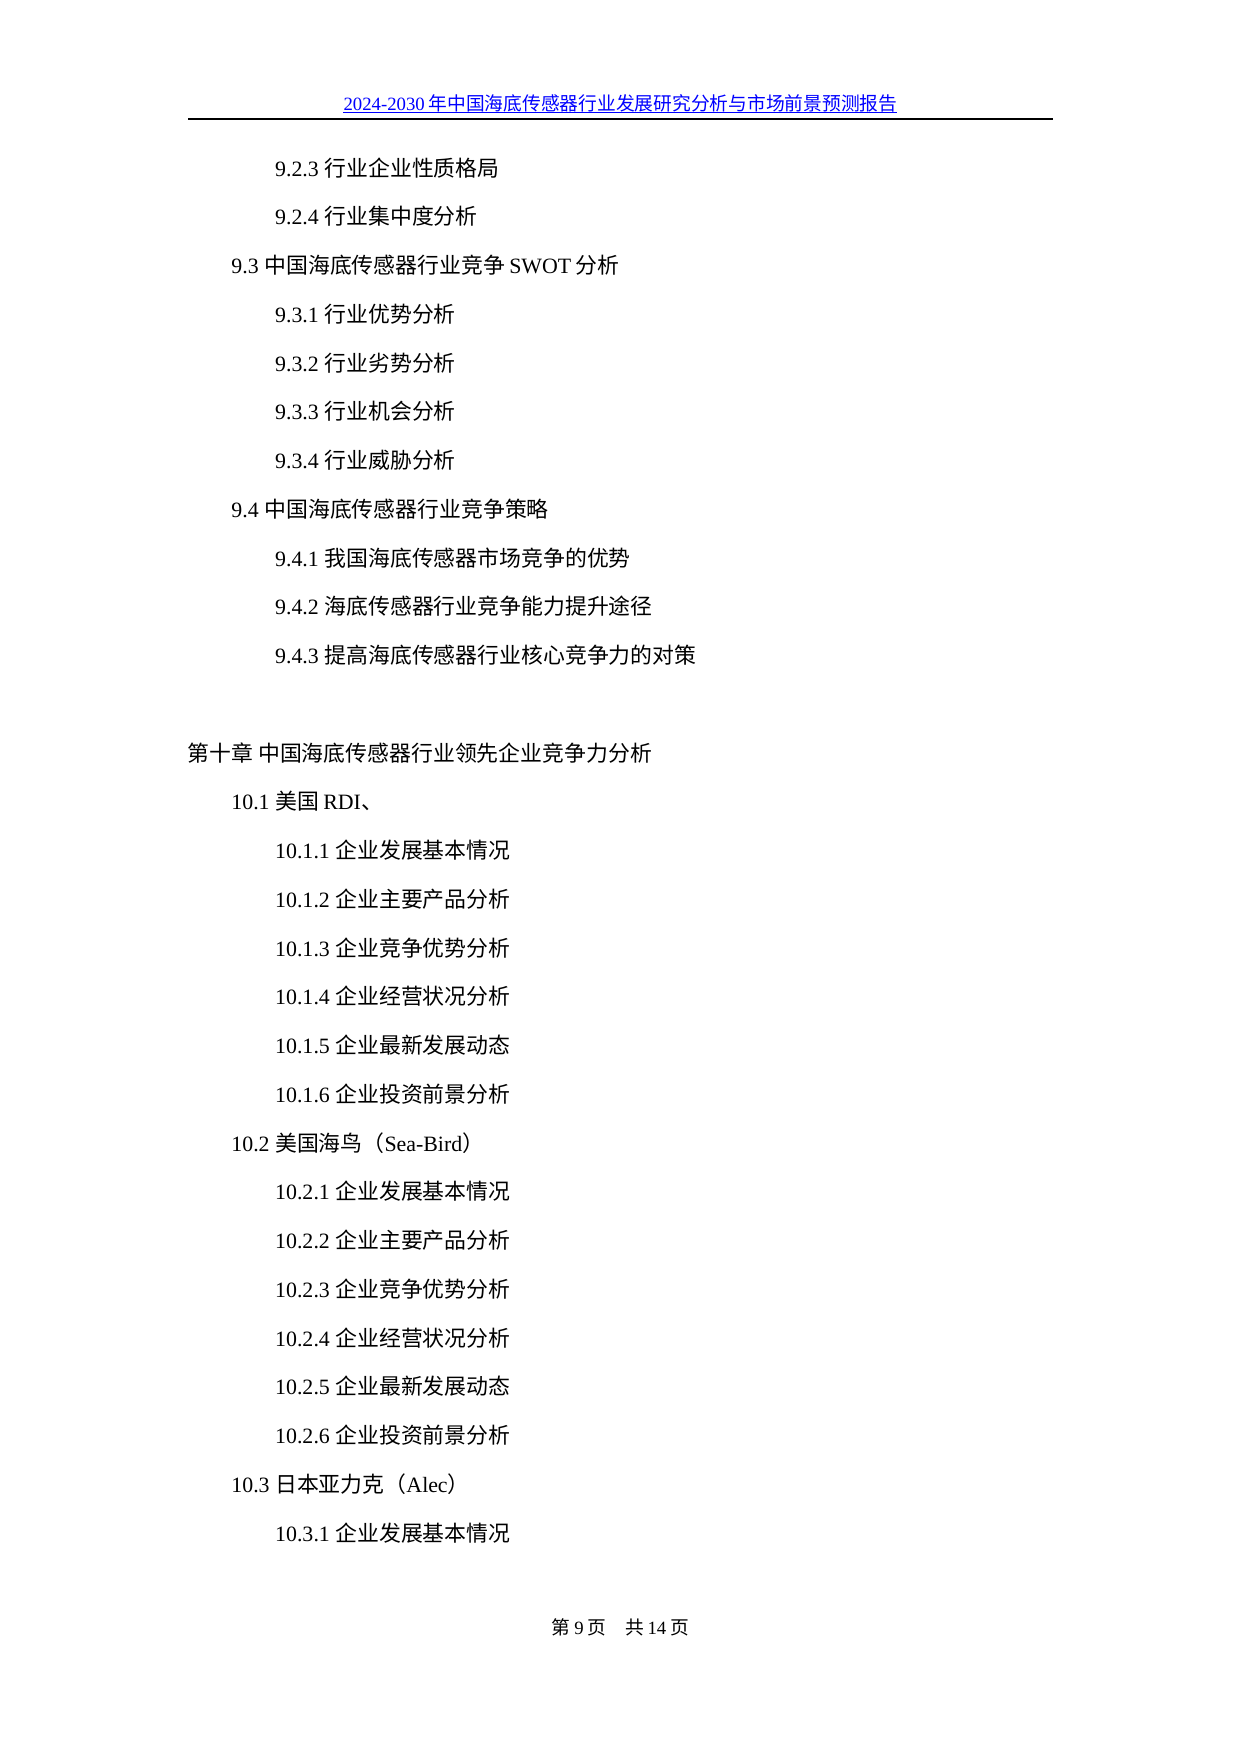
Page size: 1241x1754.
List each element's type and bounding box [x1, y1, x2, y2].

text [187, 150, 1053, 1548]
